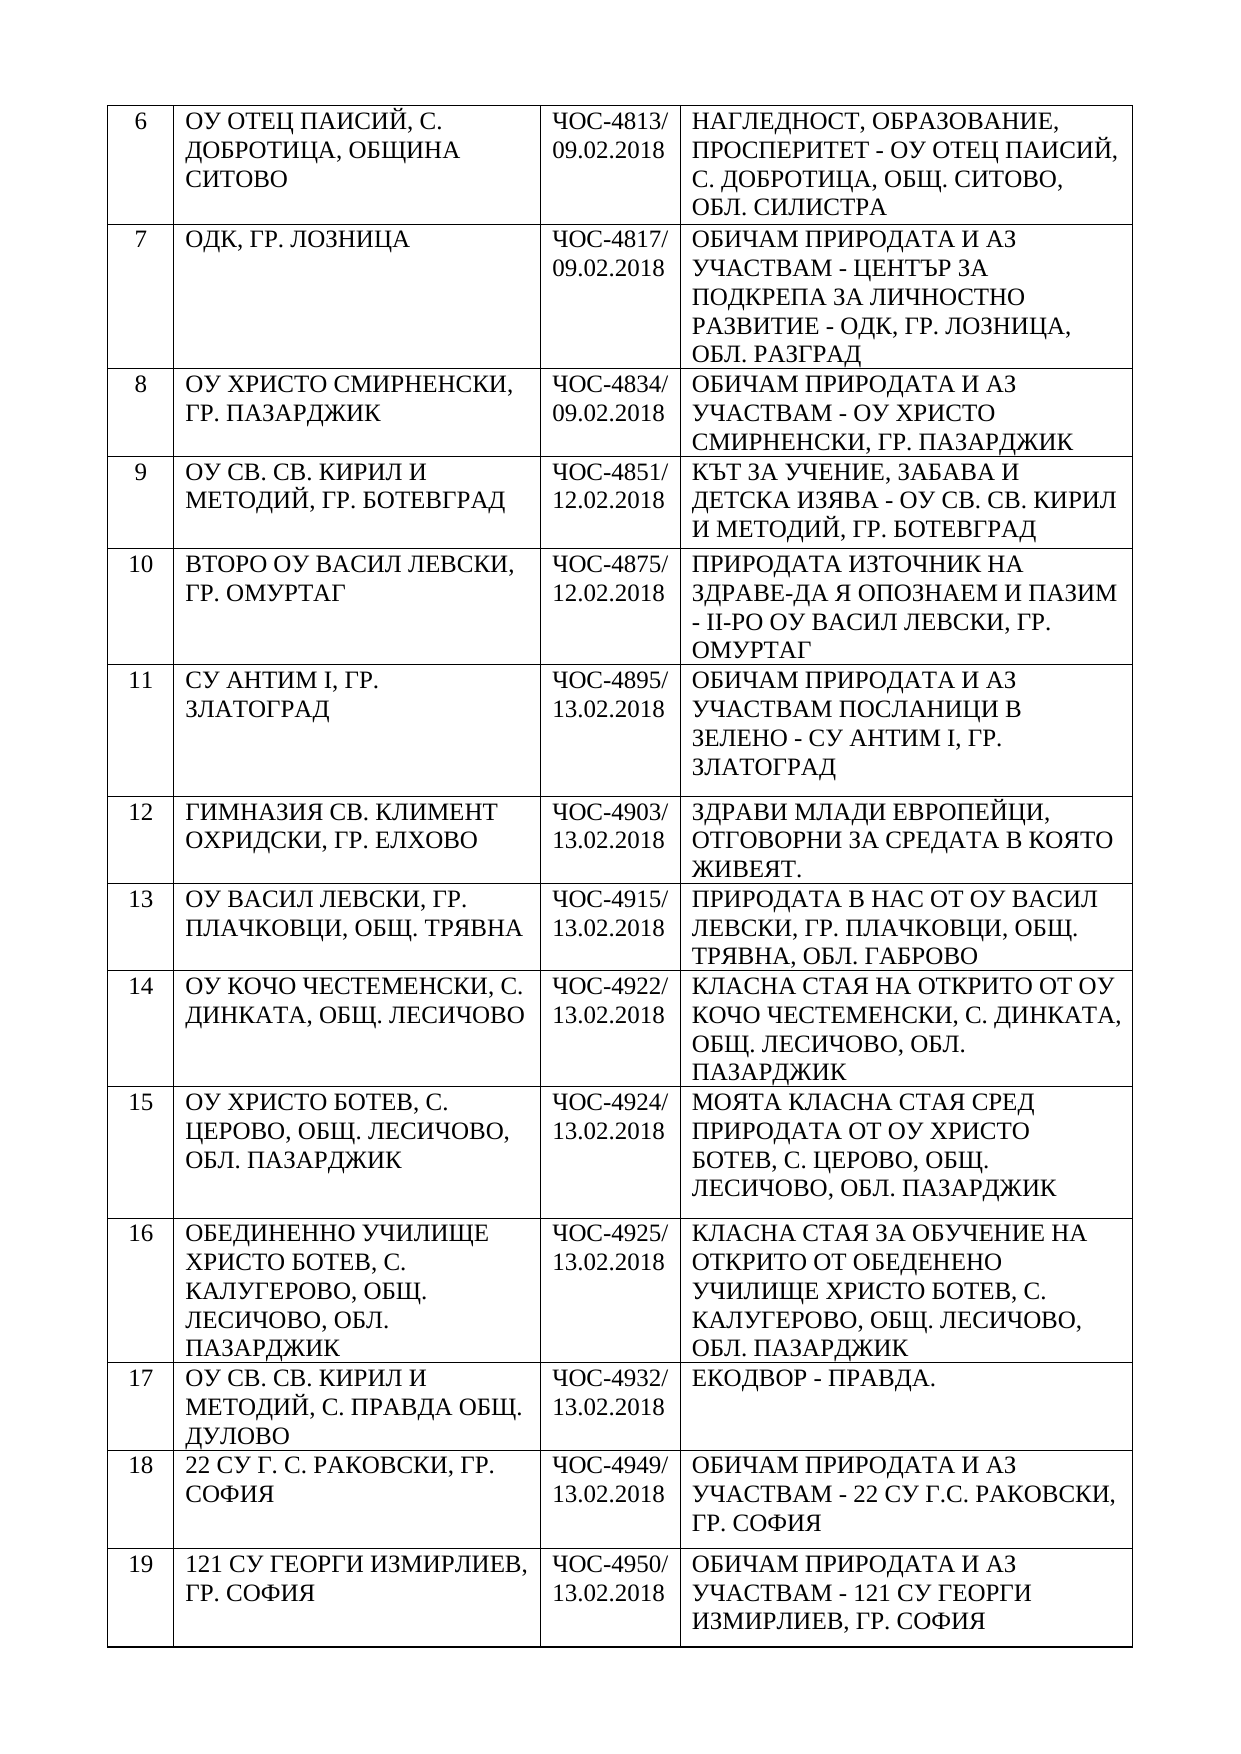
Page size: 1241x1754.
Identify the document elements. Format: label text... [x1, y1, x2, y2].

table_cell 13 [108, 884, 173, 970]
table_cell ПРИРОДАТА В НАС ОТ ОУ ВАСИЛ ЛЕВСКИ, ГР. ПЛАЧКОВЦИ, ОБЩ. ТРЯВНА, ОБЛ. ГАБРОВО [681, 884, 1132, 970]
table_cell ЧОС-4834/ 09.02.2018 [541, 369, 680, 456]
table_cell ЧОС-4895/ 13.02.2018 [541, 665, 680, 796]
table_cell 11 [108, 665, 173, 796]
table_cell 6 [108, 106, 173, 223]
table_cell ЗДРАВИ МЛАДИ ЕВРОПЕЙЦИ, ОТГОВОРНИ ЗА СРЕДАТА В КОЯТО ЖИВЕЯТ. [681, 797, 1132, 883]
table_cell 19 [108, 1549, 173, 1646]
table_cell 7 [108, 225, 173, 368]
table_cell КЪТ ЗА УЧЕНИЕ, ЗАБАВА И ДЕТСКА ИЗЯВА - ОУ СВ. СВ. КИРИЛ И МЕТОДИЙ, ГР. БОТЕВГРАД [681, 457, 1132, 548]
table_cell ЧОС-4915/ 13.02.2018 [541, 884, 680, 970]
table_cell ЧОС-4932/ 13.02.2018 [541, 1363, 680, 1449]
table_cell ЧОС-4922/ 13.02.2018 [541, 971, 680, 1086]
table_cell ЧОС-4851/ 12.02.2018 [541, 457, 680, 548]
table_cell ЕКОДВОР - ПРАВДА. [681, 1363, 1132, 1449]
table_cell ОБИЧАМ ПРИРОДАТА И АЗ УЧАСТВАМ - 22 СУ Г.С. РАКОВСКИ, ГР. СОФИЯ [681, 1451, 1132, 1548]
table_cell ОБИЧАМ ПРИРОДАТА И АЗ УЧАСТВАМ - ЦЕНТЪР ЗА ПОДКРЕПА ЗА ЛИЧНОСТНО РАЗВИТИЕ - ОДК, ГР. ЛОЗНИЦА, ОБЛ. РАЗГРАД [681, 225, 1132, 368]
table_cell КЛАСНА СТАЯ ЗА ОБУЧЕНИЕ НА ОТКРИТО ОТ ОБЕДЕНЕНО УЧИЛИЩЕ ХРИСТО БОТЕВ, С. КАЛУГЕРОВО, ОБЩ. ЛЕСИЧОВО, ОБЛ. ПАЗАРДЖИК [681, 1219, 1132, 1362]
table_cell СУ АНТИМ I, ГР. ЗЛАТОГРАД [174, 665, 540, 796]
table_cell ЧОС-4949/ 13.02.2018 [541, 1451, 680, 1548]
table_cell ОУ СВ. СВ. КИРИЛ И МЕТОДИЙ, С. ПРАВДА ОБЩ. ДУЛОВО [174, 1363, 540, 1449]
table_cell 18 [108, 1451, 173, 1548]
table_cell 8 [108, 369, 173, 456]
table_cell ОБИЧАМ ПРИРОДАТА И АЗ УЧАСТВАМ - 121 СУ ГЕОРГИ ИЗМИРЛИЕВ, ГР. СОФИЯ [681, 1549, 1132, 1646]
table_cell 10 [108, 549, 173, 664]
table_cell ОУ СВ. СВ. КИРИЛ И МЕТОДИЙ, ГР. БОТЕВГРАД [174, 457, 540, 548]
table_cell ЧОС-4903/ 13.02.2018 [541, 797, 680, 883]
table_cell ОУ ХРИСТО БОТЕВ, С. ЦЕРОВО, ОБЩ. ЛЕСИЧОВО, ОБЛ. ПАЗАРДЖИК [174, 1087, 540, 1217]
table_cell ОБИЧАМ ПРИРОДАТА И АЗ УЧАСТВАМ - ОУ ХРИСТО СМИРНЕНСКИ, ГР. ПАЗАРДЖИК [681, 369, 1132, 456]
table_cell ОБИЧАМ ПРИРОДАТА И АЗ УЧАСТВАМ ПОСЛАНИЦИ В ЗЕЛЕНО - СУ АНТИМ І, ГР. ЗЛАТОГРАД [681, 665, 1132, 796]
table_cell ОУ КОЧО ЧЕСТЕМЕНСКИ, С. ДИНКАТА, ОБЩ. ЛЕСИЧОВО [174, 971, 540, 1086]
table_cell ПРИРОДАТА ИЗТОЧНИК НА ЗДРАВЕ-ДА Я ОПОЗНАЕМ И ПАЗИМ - ІІ-РО ОУ ВАСИЛ ЛЕВСКИ, ГР. ОМУРТАГ [681, 549, 1132, 664]
table_cell 9 [108, 457, 173, 548]
table_cell ОУ ХРИСТО СМИРНЕНСКИ, ГР. ПАЗАРДЖИК [174, 369, 540, 456]
table_cell ЧОС-4924/ 13.02.2018 [541, 1087, 680, 1217]
table_cell ЧОС-4817/ 09.02.2018 [541, 225, 680, 368]
table_cell ЧОС-4925/ 13.02.2018 [541, 1219, 680, 1362]
table_cell ОУ ВАСИЛ ЛЕВСКИ, ГР. ПЛАЧКОВЦИ, ОБЩ. ТРЯВНА [174, 884, 540, 970]
table_cell 22 СУ Г. С. РАКОВСКИ, ГР. СОФИЯ [174, 1451, 540, 1548]
table_cell ОУ ОТЕЦ ПАИСИЙ, С. ДОБРОТИЦА, ОБЩИНА СИТОВО [174, 106, 540, 223]
table_cell НАГЛЕДНОСТ, ОБРАЗОВАНИЕ, ПРОСПЕРИТЕТ - ОУ ОТЕЦ ПАИСИЙ, С. ДОБРОТИЦА, ОБЩ. СИТОВО, ОБЛ. СИЛИСТРА [681, 106, 1132, 223]
table_cell КЛАСНА СТАЯ НА ОТКРИТО ОТ ОУ КОЧО ЧЕСТЕМЕНСКИ, С. ДИНКАТА, ОБЩ. ЛЕСИЧОВО, ОБЛ. ПАЗАРДЖИК [681, 971, 1132, 1086]
table_cell 12 [108, 797, 173, 883]
table_cell ГИМНАЗИЯ СВ. КЛИМЕНТ ОХРИДСКИ, ГР. ЕЛХОВО [174, 797, 540, 883]
table_cell ОБЕДИНЕННО УЧИЛИЩЕ ХРИСТО БОТЕВ, С. КАЛУГЕРОВО, ОБЩ. ЛЕСИЧОВО, ОБЛ. ПАЗАРДЖИК [174, 1219, 540, 1362]
table_cell ЧОС-4875/ 12.02.2018 [541, 549, 680, 664]
table_cell ЧОС-4950/ 13.02.2018 [541, 1549, 680, 1646]
table_cell 17 [108, 1363, 173, 1449]
table_cell ЧОС-4813/ 09.02.2018 [541, 106, 680, 223]
table_cell МОЯТА КЛАСНА СТАЯ СРЕД ПРИРОДАТА ОТ ОУ ХРИСТО БОТЕВ, С. ЦЕРОВО, ОБЩ. ЛЕСИЧОВО, ОБЛ. ПАЗАРДЖИК [681, 1087, 1132, 1217]
table_cell ВТОРО ОУ ВАСИЛ ЛЕВСКИ, ГР. ОМУРТАГ [174, 549, 540, 664]
table_cell 15 [108, 1087, 173, 1217]
table_cell 121 СУ ГЕОРГИ ИЗМИРЛИЕВ, ГР. СОФИЯ [174, 1549, 540, 1646]
table_cell 16 [108, 1219, 173, 1362]
table_cell 14 [108, 971, 173, 1086]
table_cell ОДК, ГР. ЛОЗНИЦА [174, 225, 540, 368]
